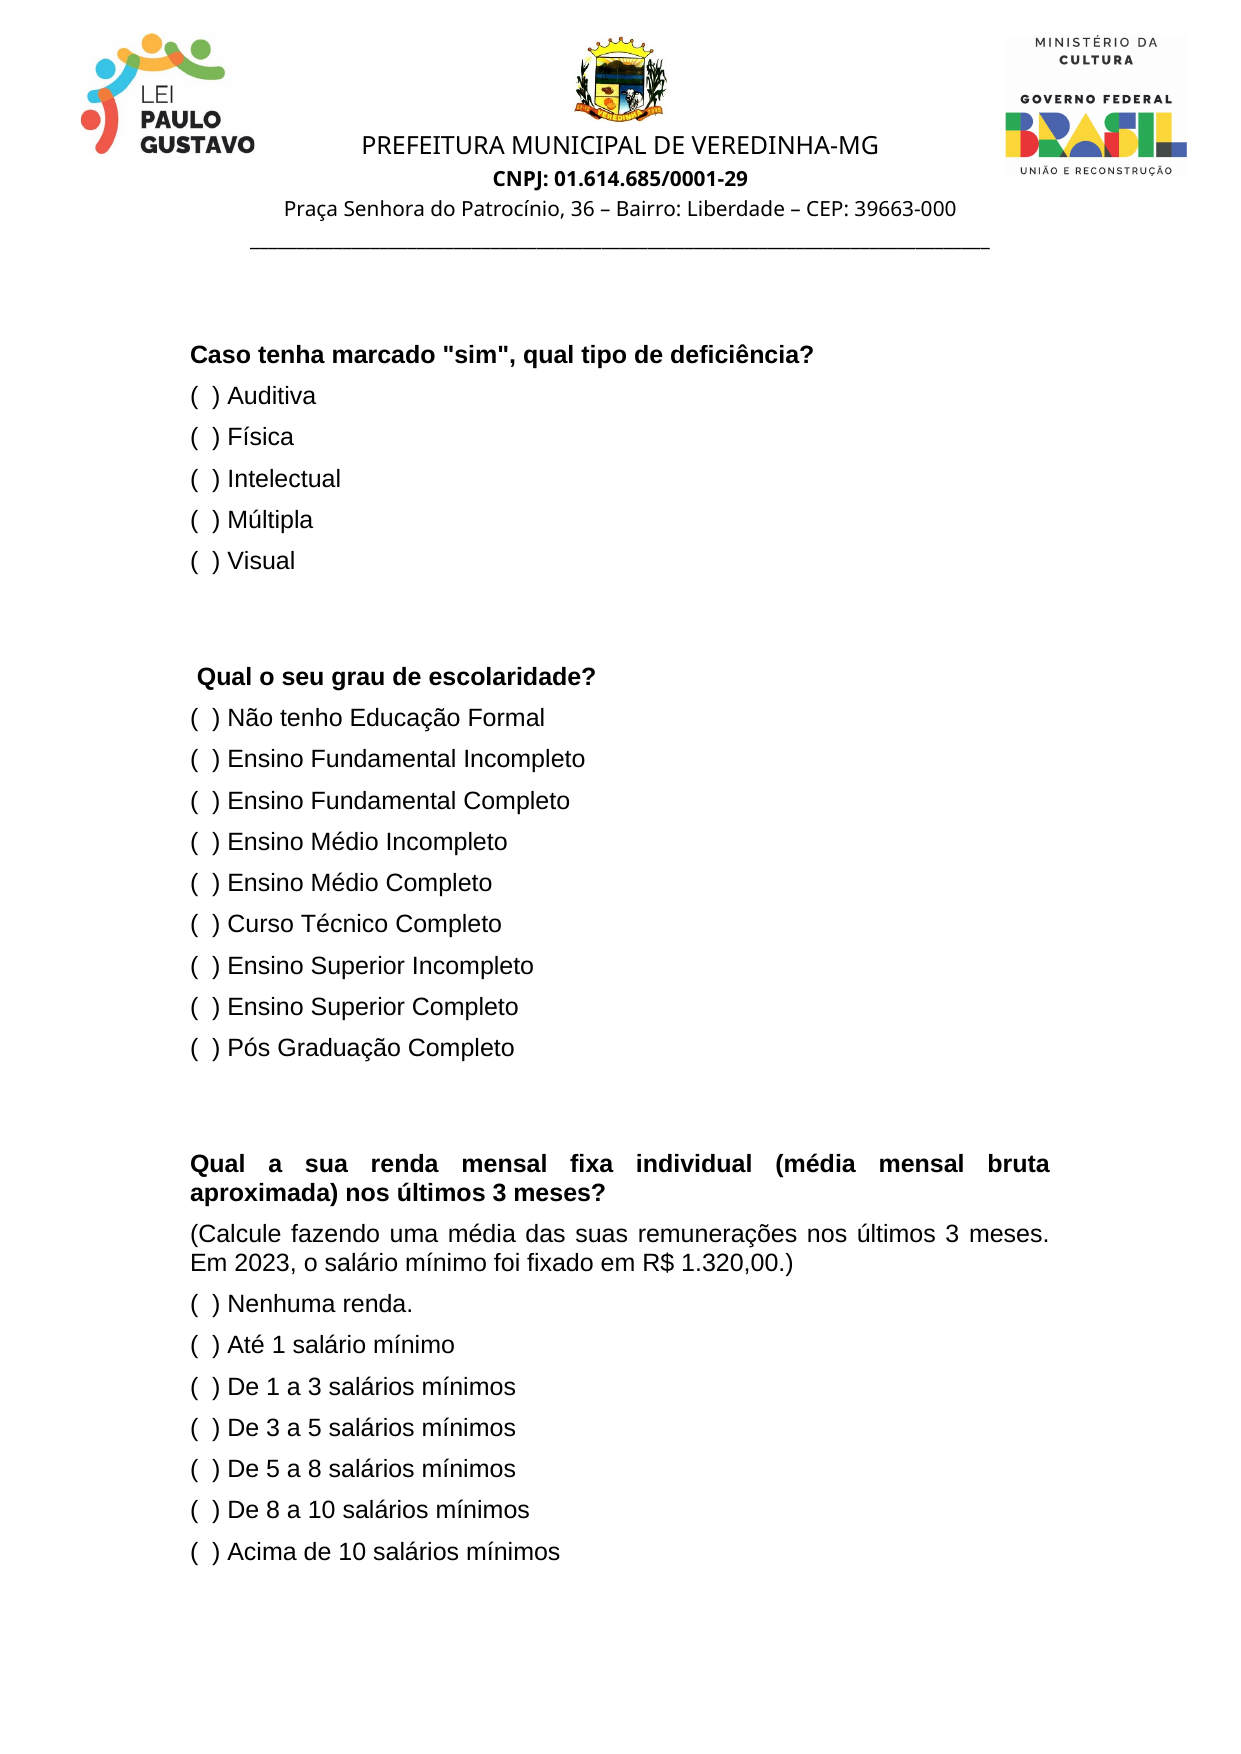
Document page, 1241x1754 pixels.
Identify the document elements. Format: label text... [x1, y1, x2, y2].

text ( ) Acima de 10 salários mínimos [190, 1537, 1051, 1565]
text ( ) Pós Graduação Completo [190, 1033, 1051, 1062]
text Qual o seu grau de escolaridade? [190, 662, 1051, 691]
picture [1005, 35, 1187, 176]
picture [80, 33, 255, 154]
text ( ) Física [190, 422, 1051, 451]
text ( ) De 3 a 5 salários mínimos [190, 1413, 1051, 1442]
text ( ) Curso Técnico Completo [190, 909, 1051, 938]
text Qual a sua renda mensal fixa individual (média mensal bruta aproximada) nos últimos 3 meses? [190, 1149, 1051, 1207]
text ( ) Nenhuma renda. [190, 1289, 1051, 1318]
text ( ) Até 1 salário mínimo [190, 1330, 1051, 1359]
text ( ) Ensino Fundamental Incompleto [190, 744, 1051, 773]
text ( ) Ensino Superior Completo [190, 992, 1051, 1021]
text ( ) Ensino Médio Incompleto [190, 827, 1051, 856]
text ( ) Ensino Fundamental Completo [190, 786, 1051, 814]
picture [572, 35, 669, 123]
text ( ) Múltipla [190, 505, 1051, 534]
text (Calcule fazendo uma média das suas remunerações nos últimos 3 meses. Em 2023, o salário mínimo foi fixado em R$ 1.320,00.) [190, 1219, 1051, 1277]
text ( ) Visual [190, 546, 1051, 575]
text ( ) De 5 a 8 salários mínimos [190, 1454, 1051, 1483]
text ( ) Ensino Superior Incompleto [190, 951, 1051, 979]
text ( ) De 1 a 3 salários mínimos [190, 1372, 1051, 1400]
text ( ) Auditiva [190, 381, 1051, 410]
text ( ) Não tenho Educação Formal [190, 703, 1051, 732]
text ( ) Ensino Médio Completo [190, 868, 1051, 897]
text Caso tenha marcado "sim", qual tipo de deficiência? [190, 340, 1051, 369]
text ( ) Intelectual [190, 464, 1051, 492]
text ( ) De 8 a 10 salários mínimos [190, 1495, 1051, 1524]
